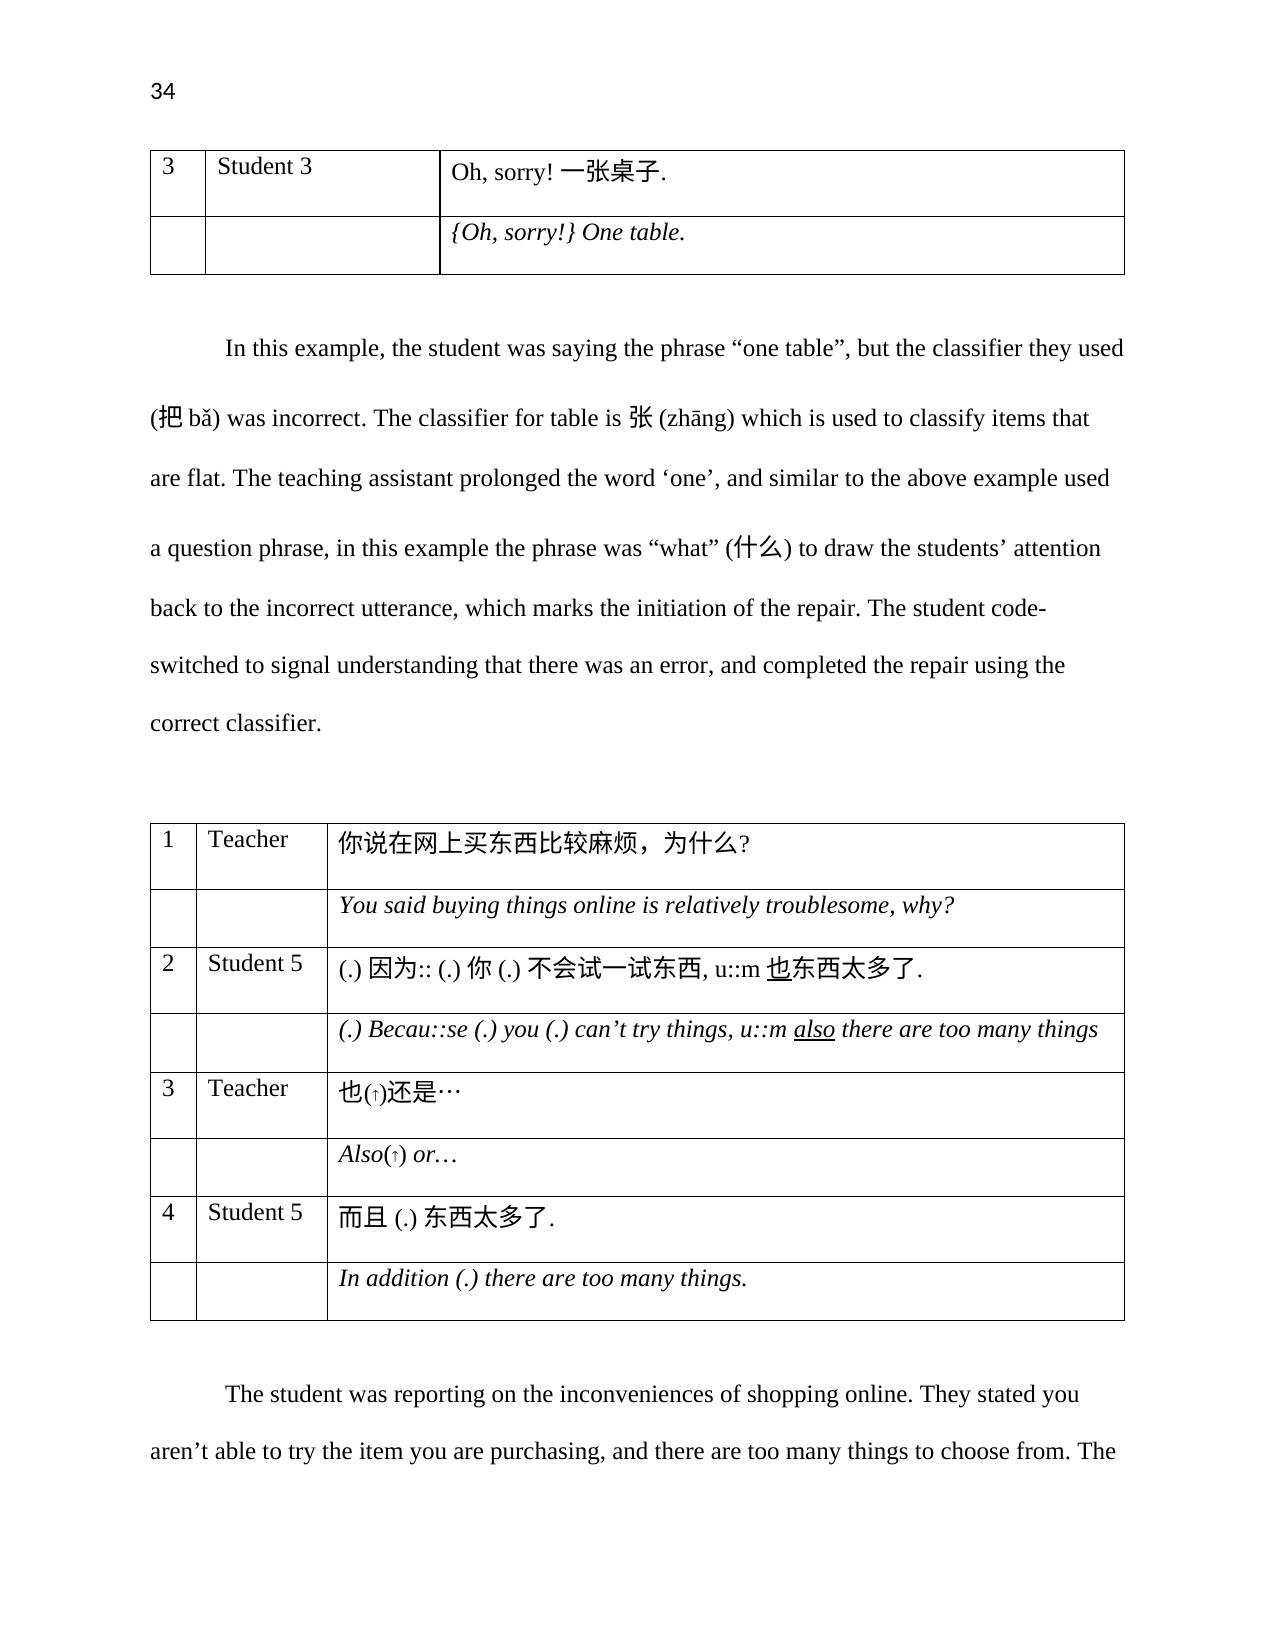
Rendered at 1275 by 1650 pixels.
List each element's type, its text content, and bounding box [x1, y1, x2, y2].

table_cell Also() or… [328, 1139, 1124, 1196]
table_cell You said buying things online is relatively troublesome, why? [328, 890, 1124, 947]
table_cell 3 [151, 151, 205, 216]
table_cell [197, 1139, 327, 1196]
table_cell [197, 1263, 327, 1320]
table_header Teacher [197, 824, 327, 889]
table_cell Teacher [197, 1073, 327, 1138]
table_cell 而且 (.) 东西太多了. [328, 1197, 1124, 1262]
table_header 1 [151, 824, 196, 889]
table_header 你说在网上买东西比较麻烦，为什么? [328, 824, 1124, 889]
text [150, 1379, 1125, 1465]
table_cell (.) Becau::se (.) you (.) can’t try things, u::m also there are too many things [328, 1014, 1124, 1072]
table_cell [206, 217, 439, 274]
table_cell {Oh, sorry!} One table. [441, 217, 1124, 274]
table_cell [151, 1263, 196, 1320]
table_cell 2 [151, 948, 196, 1013]
table_cell [151, 1139, 196, 1196]
table_cell 也()还是… [328, 1073, 1124, 1138]
table_cell 4 [151, 1197, 196, 1262]
table_cell 3 [151, 1073, 196, 1138]
table_cell [151, 890, 196, 947]
table_cell [197, 890, 327, 947]
table_cell Oh, sorry! 一张桌子. [441, 151, 1124, 216]
table_cell [197, 1014, 327, 1072]
table_cell [151, 1014, 196, 1072]
table_cell In addition (.) there are too many things. [328, 1263, 1124, 1320]
table_cell Student 5 [197, 948, 327, 1013]
table_cell (.) 因为:: (.) 你 (.) 不会试一试东西, u::m 也东西太多了. [328, 948, 1124, 1013]
table_cell [151, 217, 205, 274]
table_cell Student 5 [197, 1197, 327, 1262]
table_cell Student 3 [206, 151, 439, 216]
text In this example, the student was saying the phrase “one table”, but the classifier they used (把bǎ) was incorrect. The classifier for table is 张 (zhāng) which is used to classify items that are flat. The teaching assistant prolonged the word ‘one’, and similar to the above example used a question phrase, in this example the phrase was “what” (什么) to draw the students’ attention back to the incorrect utterance, which marks the initiation of the repair. The student code-switched to signal understanding that there was an error, and completed the repair using the correct classifier. [150, 333, 1125, 737]
